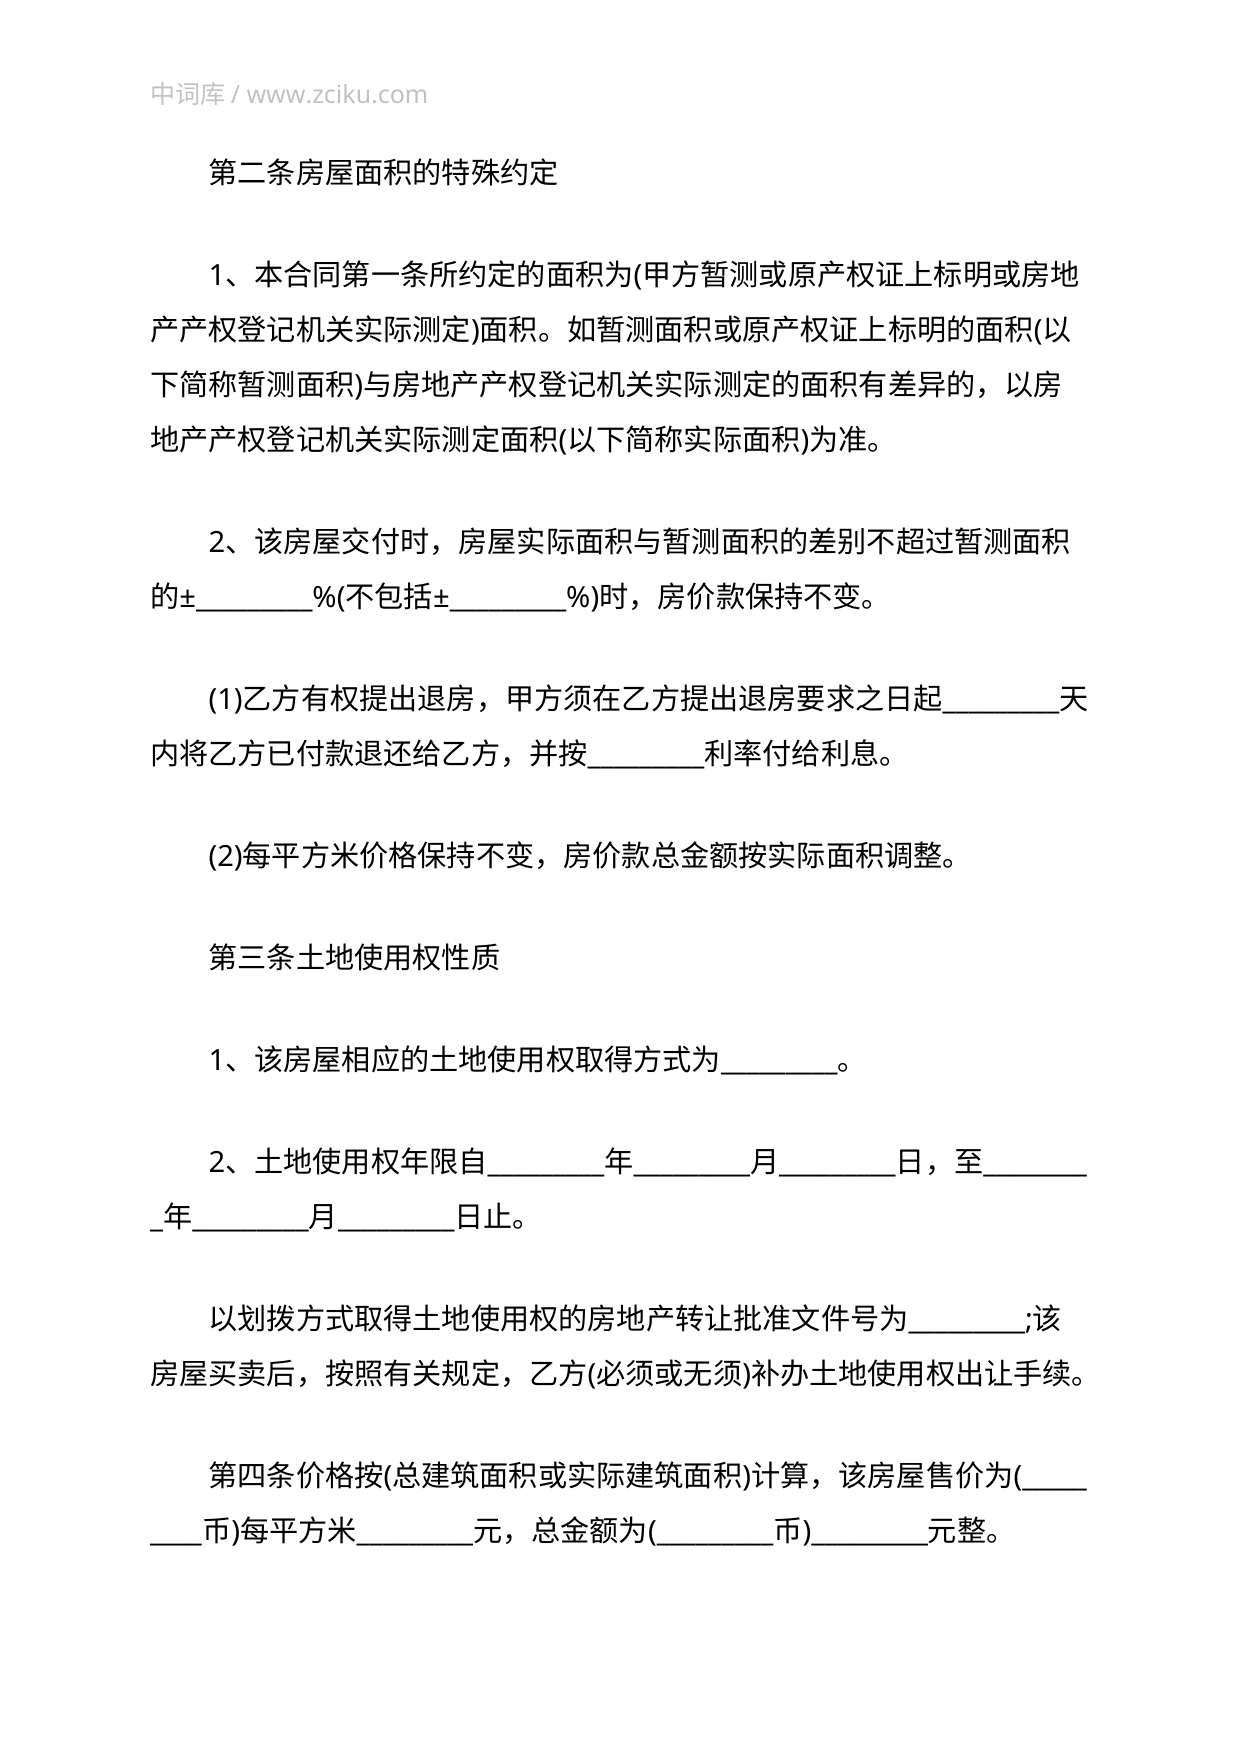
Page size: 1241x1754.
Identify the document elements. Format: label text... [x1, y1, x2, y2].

text 第二条房屋面积的特殊约定 [150, 150, 1090, 192]
text 2、该房屋交付时，房屋实际面积与暂测面积的差别不超过暂测面积的±_________%(不包括±_________%)时，房价款保持不变。 [150, 519, 1090, 616]
text 第三条土地使用权性质 [150, 935, 1090, 977]
text (1)乙方有权提出退房，甲方须在乙方提出退房要求之日起_________天内将乙方已付款退还给乙方，并按_________利率付给利息。 [150, 676, 1090, 773]
text (2)每平方米价格保持不变，房价款总金额按实际面积调整。 [150, 833, 1090, 875]
text 2、土地使用权年限自_________年_________月_________日，至_________年_________月_________日止。 [150, 1138, 1090, 1236]
text 1、该房屋相应的土地使用权取得方式为_________。 [150, 1036, 1090, 1079]
text 第四条价格按(总建筑面积或实际建筑面积)计算，该房屋售价为(_________币)每平方米_________元，总金额为(_________币)_________元整。 [150, 1452, 1090, 1550]
text 1、本合同第一条所约定的面积为(甲方暂测或原产权证上标明或房地产产权登记机关实际测定)面积。如暂测面积或原产权证上标明的面积(以下简称暂测面积)与房地产产权登记机关实际测定的面积有差异的，以房地产产权登记机关实际测定面积(以下简称实际面积)为准。 [150, 252, 1090, 459]
text 以划拨方式取得土地使用权的房地产转让批准文件号为_________;该房屋买卖后，按照有关规定，乙方(必须或无须)补办土地使用权出让手续。 [150, 1295, 1090, 1393]
